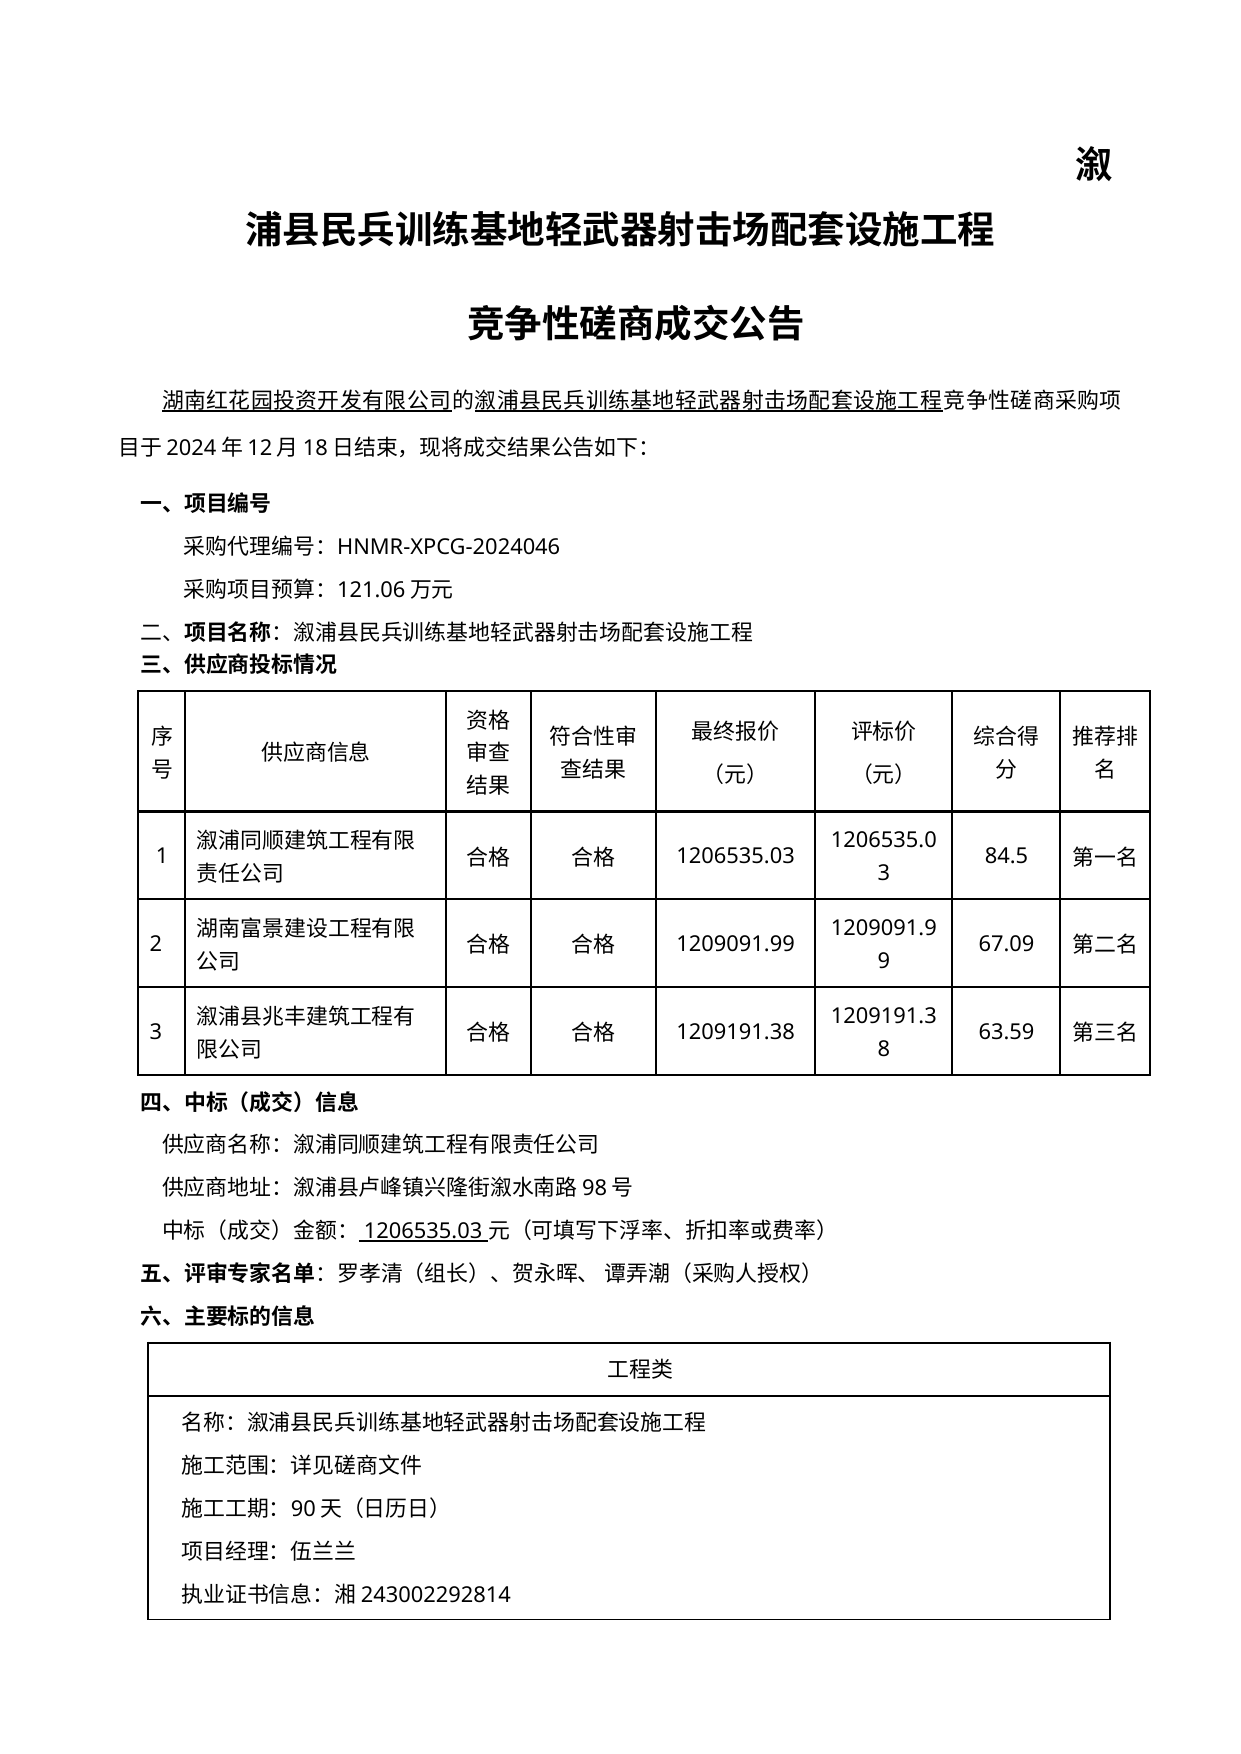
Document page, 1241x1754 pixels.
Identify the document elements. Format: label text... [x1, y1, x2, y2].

text 湖南红花园投资开发有限公司的溆浦县民兵训练基地轻武器射击场配套设施工程竞争性磋商采购项目于2024年12月18日结束，现将成交结果公告如下： [118, 383, 1122, 462]
text 一、项目编号 [118, 486, 1122, 518]
table_cell 合格 [532, 813, 655, 898]
table_cell 1 [139, 813, 184, 898]
table_header 供应商信息 [186, 692, 445, 810]
table_cell 3 [139, 988, 184, 1074]
text 溆浦县民兵训练基地轻武器射击场配套设施工程 [118, 129, 1122, 259]
table_cell 63.59 [953, 988, 1059, 1074]
text 采购代理编号：HNMR-XPCG-2024046 [118, 529, 1122, 561]
text 竞争性磋商成交公告 [118, 289, 1122, 354]
text 供应商地址：溆浦县卢峰镇兴隆街溆水南路98号 [118, 1170, 1122, 1202]
table_cell 67.09 [953, 900, 1059, 986]
table_cell 1206535.03 [816, 813, 951, 898]
table_cell 84.5 [953, 813, 1059, 898]
table_header 评标价 （元） [816, 692, 951, 810]
table_cell 1209191.38 [657, 988, 814, 1074]
text 六、主要标的信息 [118, 1299, 1122, 1331]
table_cell 合格 [532, 988, 655, 1074]
table_cell 第一名 [1061, 813, 1149, 898]
table_header 推荐排名 [1061, 692, 1149, 810]
list 供应商投标情况 [118, 647, 1122, 679]
text 四、中标（成交）信息 [118, 1084, 1122, 1117]
table_cell 1206535.03 [657, 813, 814, 898]
table_cell 合格 [532, 900, 655, 986]
table_cell 第三名 [1061, 988, 1149, 1074]
table_cell 名称：溆浦县民兵训练基地轻武器射击场配套设施工程 施工范围：详见磋商文件 施工工期：90天（日历日） 项目经理：伍兰兰 执业证书信息：湘243002292814 [149, 1397, 1109, 1619]
table_cell 第二名 [1061, 900, 1149, 986]
table_header 工程类 [149, 1344, 1109, 1394]
table_cell 合格 [447, 988, 530, 1074]
table_header 综合得分 [953, 692, 1059, 810]
table_cell 1209091.99 [816, 900, 951, 986]
table_cell 1209191.38 [816, 988, 951, 1074]
table_cell 湖南富景建设工程有限公司 [186, 900, 445, 986]
table_cell 合格 [447, 900, 530, 986]
text 五、评审专家名单：罗孝清（组长）、贺永晖、 谭弄潮（采购人授权） [118, 1256, 1122, 1288]
list 采购项目预算：121.06万元 [118, 572, 1122, 604]
table_header 符合性审查结果 [532, 692, 655, 810]
table_header 资格审查结果 [447, 692, 530, 810]
table_cell 1209091.99 [657, 900, 814, 986]
table_cell 溆浦县兆丰建筑工程有限公司 [186, 988, 445, 1074]
table_cell 合格 [447, 813, 530, 898]
list 项目名称：溆浦县民兵训练基地轻武器射击场配套设施工程 [118, 614, 1122, 647]
table_header 序号 [139, 692, 184, 810]
table_cell 2 [139, 900, 184, 986]
text 中标（成交）金额： 1206535.03 元（可填写下浮率、折扣率或费率） [118, 1213, 1122, 1245]
table_header 最终报价 （元） [657, 692, 814, 810]
table_cell 溆浦同顺建筑工程有限责任公司 [186, 813, 445, 898]
text 供应商名称：溆浦同顺建筑工程有限责任公司 [118, 1127, 1122, 1159]
